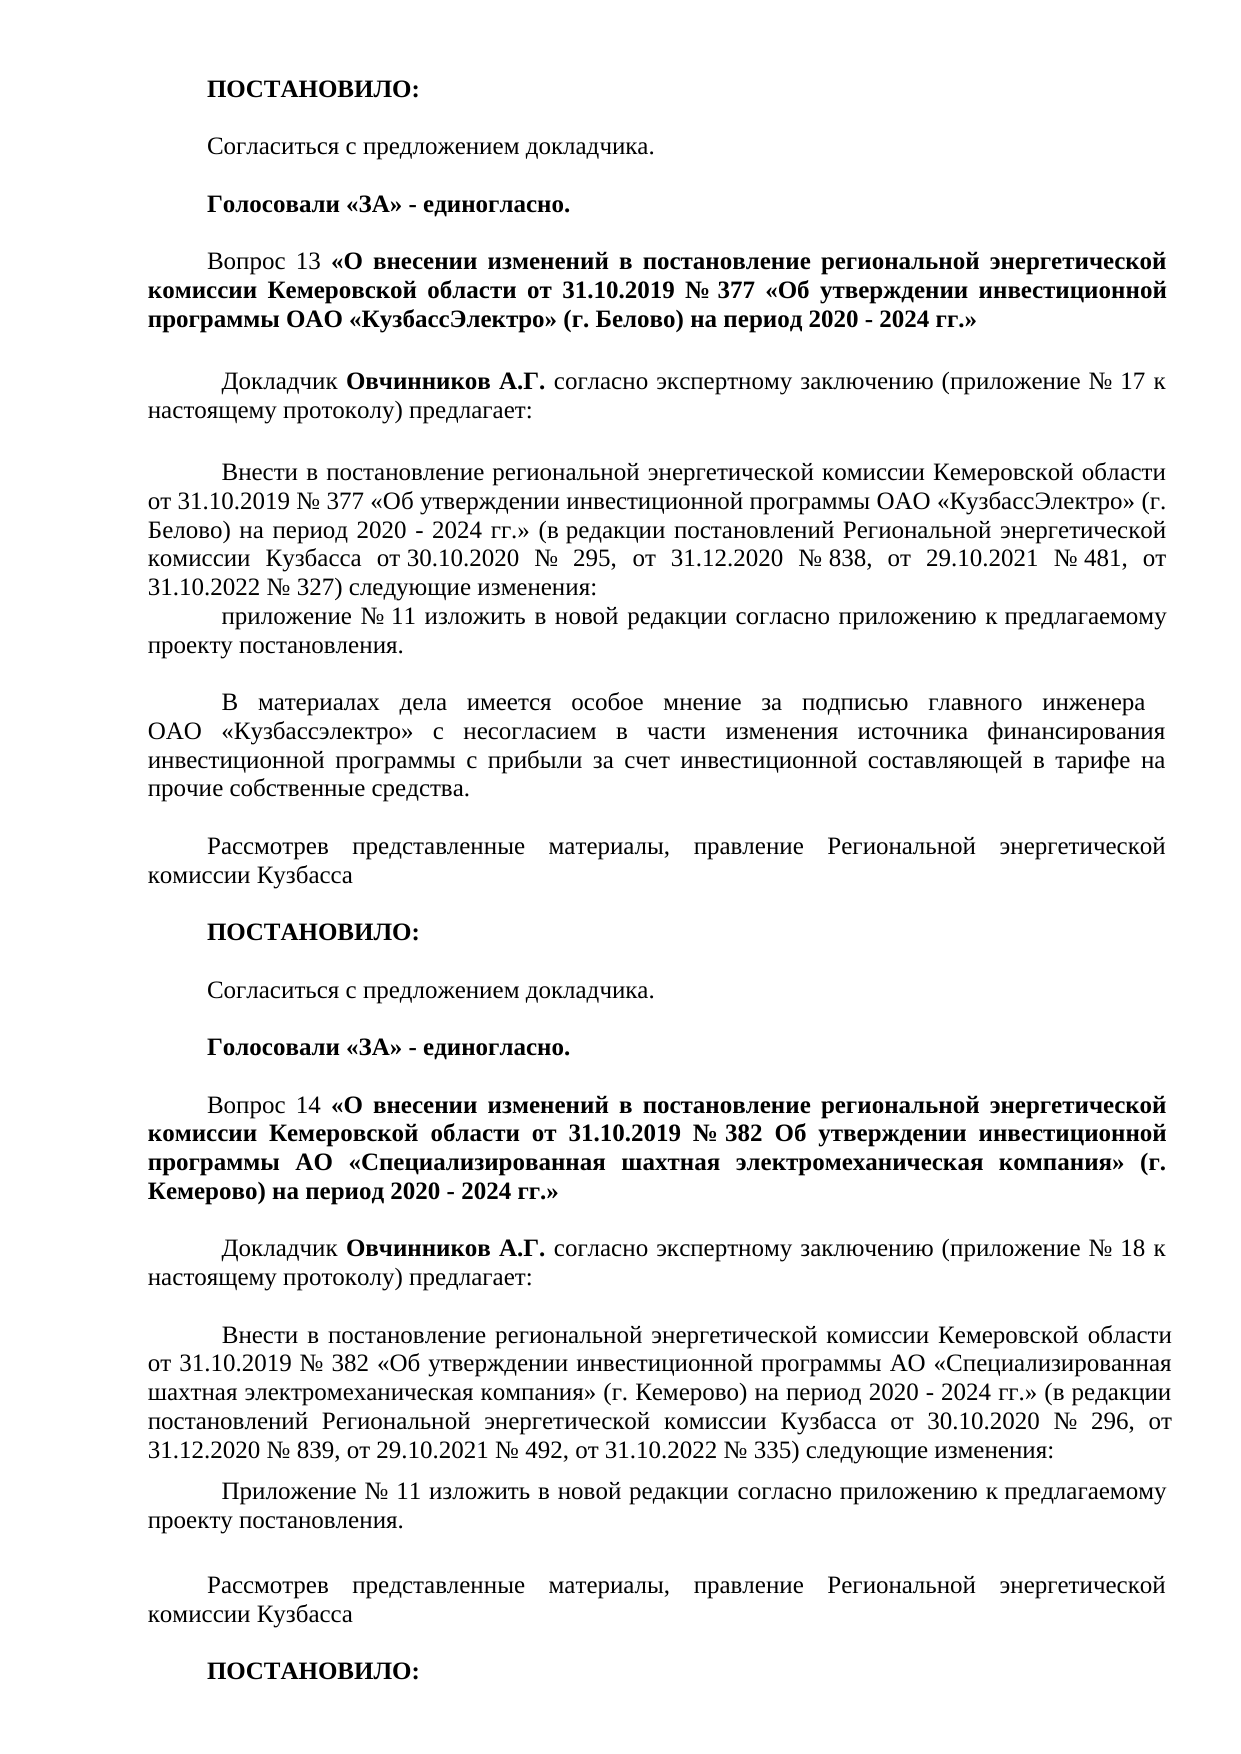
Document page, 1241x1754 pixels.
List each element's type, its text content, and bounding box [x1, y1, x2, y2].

text Согласиться с предложением докладчика. [148, 131, 1167, 160]
text приложение № 11 изложить в новой редакции согласно приложению к предлагаемому проекту постановления. [148, 601, 1167, 658]
text Внести в постановление региональной энергетической комиссии Кемеровской области от 31.10.2019 № 377 «Об утверждении инвестиционной программы ОАО «КузбассЭлектро» (г. Белово) на период 2020 - 2024 гг.» (в редакции постановлений Региональной энергетической комиссии Кузбасса от 30.10.2020 № 295, от 31.12.2020 № 838, от 29.10.2021 № 481, от 31.10.2022 № 327) следующие изменения: [148, 457, 1167, 601]
text Голосовали «ЗА» - единогласно. [148, 1032, 1167, 1061]
text Рассмотрев представленные материалы, правление Региональной энергетической комиссии Кузбасса [148, 1570, 1167, 1627]
text Согласиться с предложением докладчика. [148, 975, 1167, 1003]
text Голосовали «ЗА» - единогласно. [148, 189, 1167, 218]
text ПОСТАНОВИЛО: [148, 1656, 1167, 1685]
text Вопрос 13 «О внесении изменений в постановление региональной энергетической комиссии Кемеровской области от 31.10.2019 № 377 «Об утверждении инвестиционной программы ОАО «КузбассЭлектро» (г. Белово) на период 2020 - 2024 гг.» [148, 246, 1167, 333]
text Вопрос 14 «О внесении изменений в постановление региональной энергетической комиссии Кемеровской области от 31.10.2019 № 382 Об утверждении инвестиционной программы АО «Специализированная шахтная электромеханическая компания» (г. Кемерово) на период 2020 - 2024 гг.» [148, 1090, 1167, 1205]
text ПОСТАНОВИЛО: [148, 74, 1167, 103]
text Приложение № 11 изложить в новой редакции согласно приложению к предлагаемому проекту постановления. [148, 1476, 1167, 1533]
text ПОСТАНОВИЛО: [148, 917, 1167, 946]
text В материалах дела имеется особое мнение за подписью главного инженера ОАО «Кузбассэлектро» с несогласием в части изменения источника финансирования инвестиционной программы с прибыли за счет инвестиционной составляющей в тарифе на прочие собственные средства. [148, 687, 1167, 802]
text Докладчик Овчинников А.Г. согласно экспертному заключению (приложение № 18 к настоящему протоколу) предлагает: [148, 1233, 1167, 1291]
text Внести в постановление региональной энергетической комиссии Кемеровской области от 31.10.2019 № 382 «Об утверждении инвестиционной программы АО «Специализированная шахтная электромеханическая компания» (г. Кемерово) на период 2020 - 2024 гг.» (в редакции постановлений Региональной энергетической комиссии Кузбасса от 30.10.2020 № 296, от 31.12.2020 № 839, от 29.10.2021 № 492, от 31.10.2022 № 335) следующие изменения: [148, 1320, 1173, 1463]
text Докладчик Овчинников А.Г. согласно экспертному заключению (приложение № 17 к настоящему протоколу) предлагает: [148, 366, 1167, 424]
text Рассмотрев представленные материалы, правление Региональной энергетической комиссии Кузбасса [148, 831, 1167, 888]
